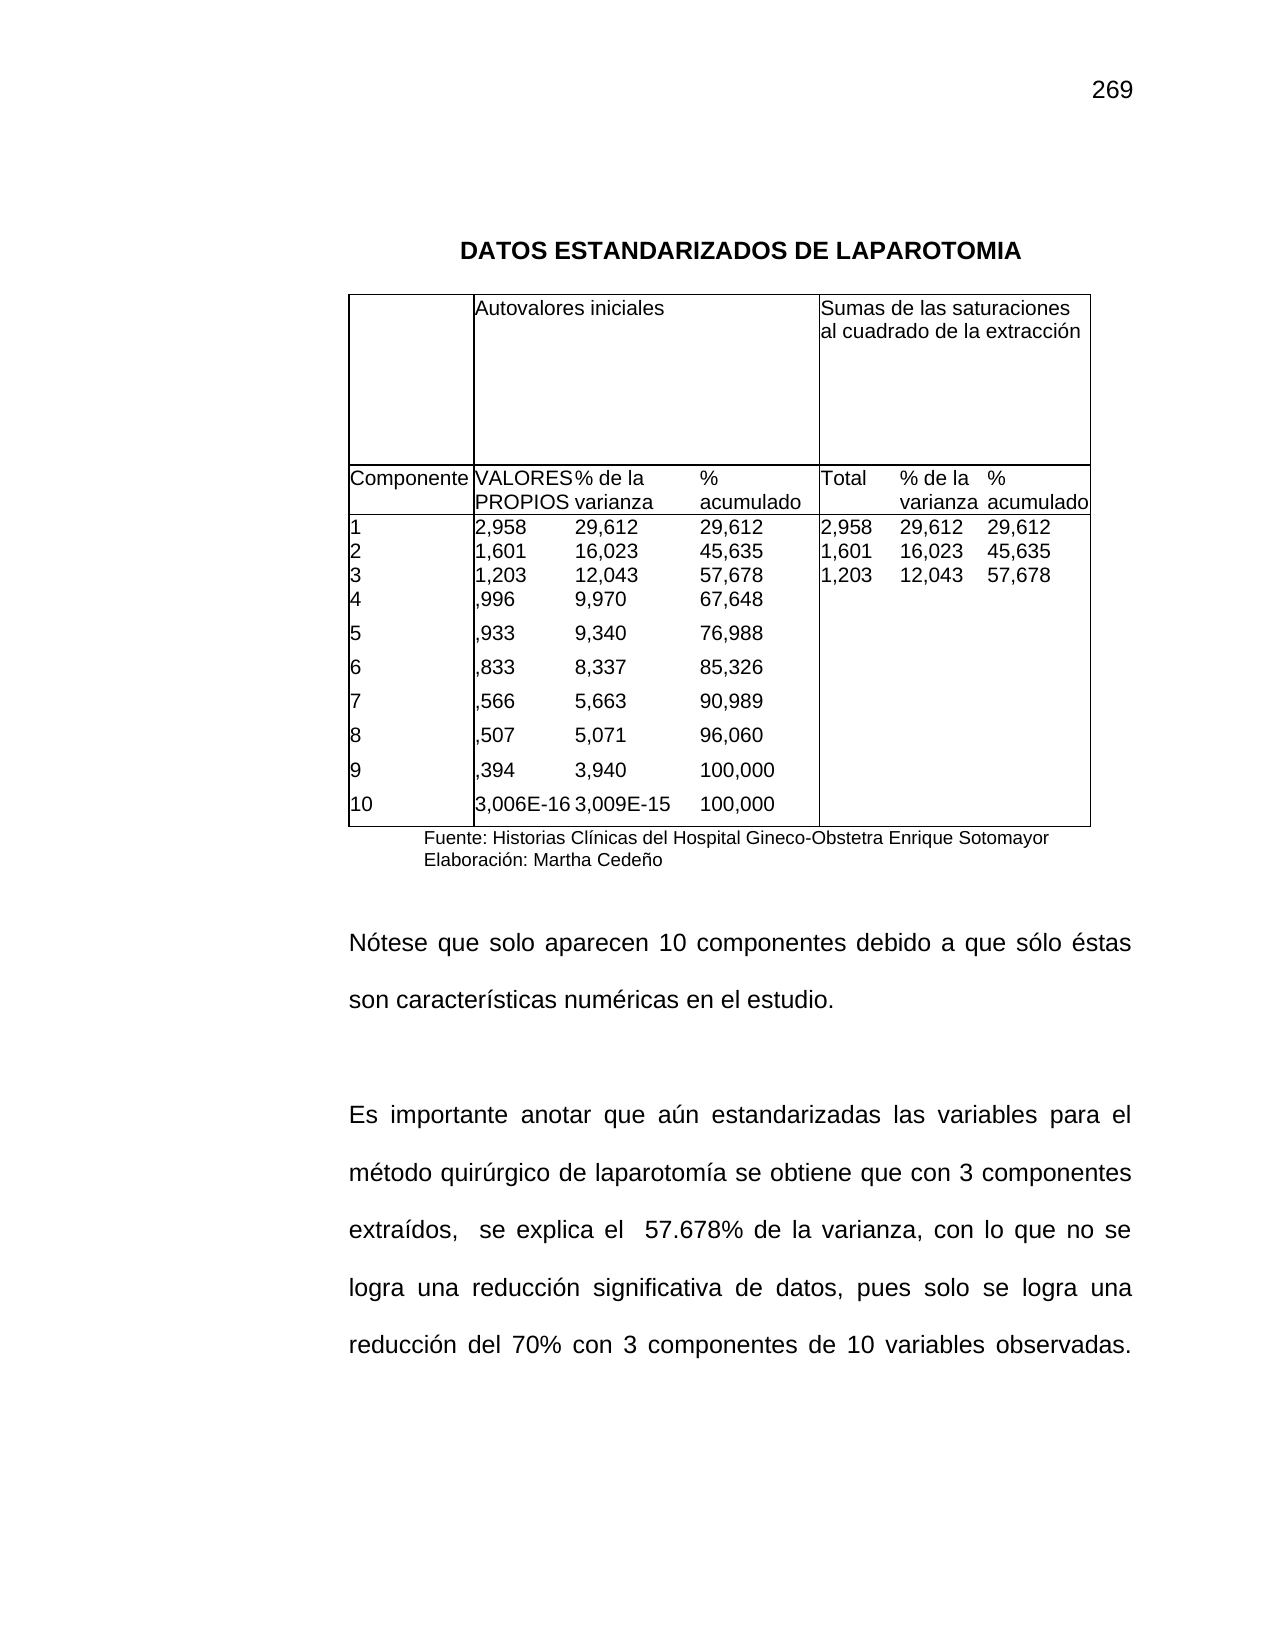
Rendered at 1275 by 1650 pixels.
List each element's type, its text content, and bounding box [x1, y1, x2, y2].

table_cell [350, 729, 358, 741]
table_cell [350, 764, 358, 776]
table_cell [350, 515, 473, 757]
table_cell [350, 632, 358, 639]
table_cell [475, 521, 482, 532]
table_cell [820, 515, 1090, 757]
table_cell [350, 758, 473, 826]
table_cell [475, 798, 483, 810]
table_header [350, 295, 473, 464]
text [349, 1100, 1133, 1359]
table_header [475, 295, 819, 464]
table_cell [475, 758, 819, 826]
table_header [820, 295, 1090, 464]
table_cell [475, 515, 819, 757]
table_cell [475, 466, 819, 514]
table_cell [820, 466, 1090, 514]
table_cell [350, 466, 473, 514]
text Fuente: Historias Clínicas del Hospital Gineco-Obstetra Enrique Sotomayor [405, 827, 1133, 849]
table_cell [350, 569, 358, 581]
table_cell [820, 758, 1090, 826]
text DATOS ESTANDARIZADOS DE LAPAROTOMIA [349, 236, 1133, 265]
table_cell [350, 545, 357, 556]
text Nótese que solo aparecen 10 componentes debido a que sólo éstas son características numéricas en el estudio. [349, 928, 1133, 1014]
text Elaboración: Martha Cedeño [424, 849, 1133, 870]
